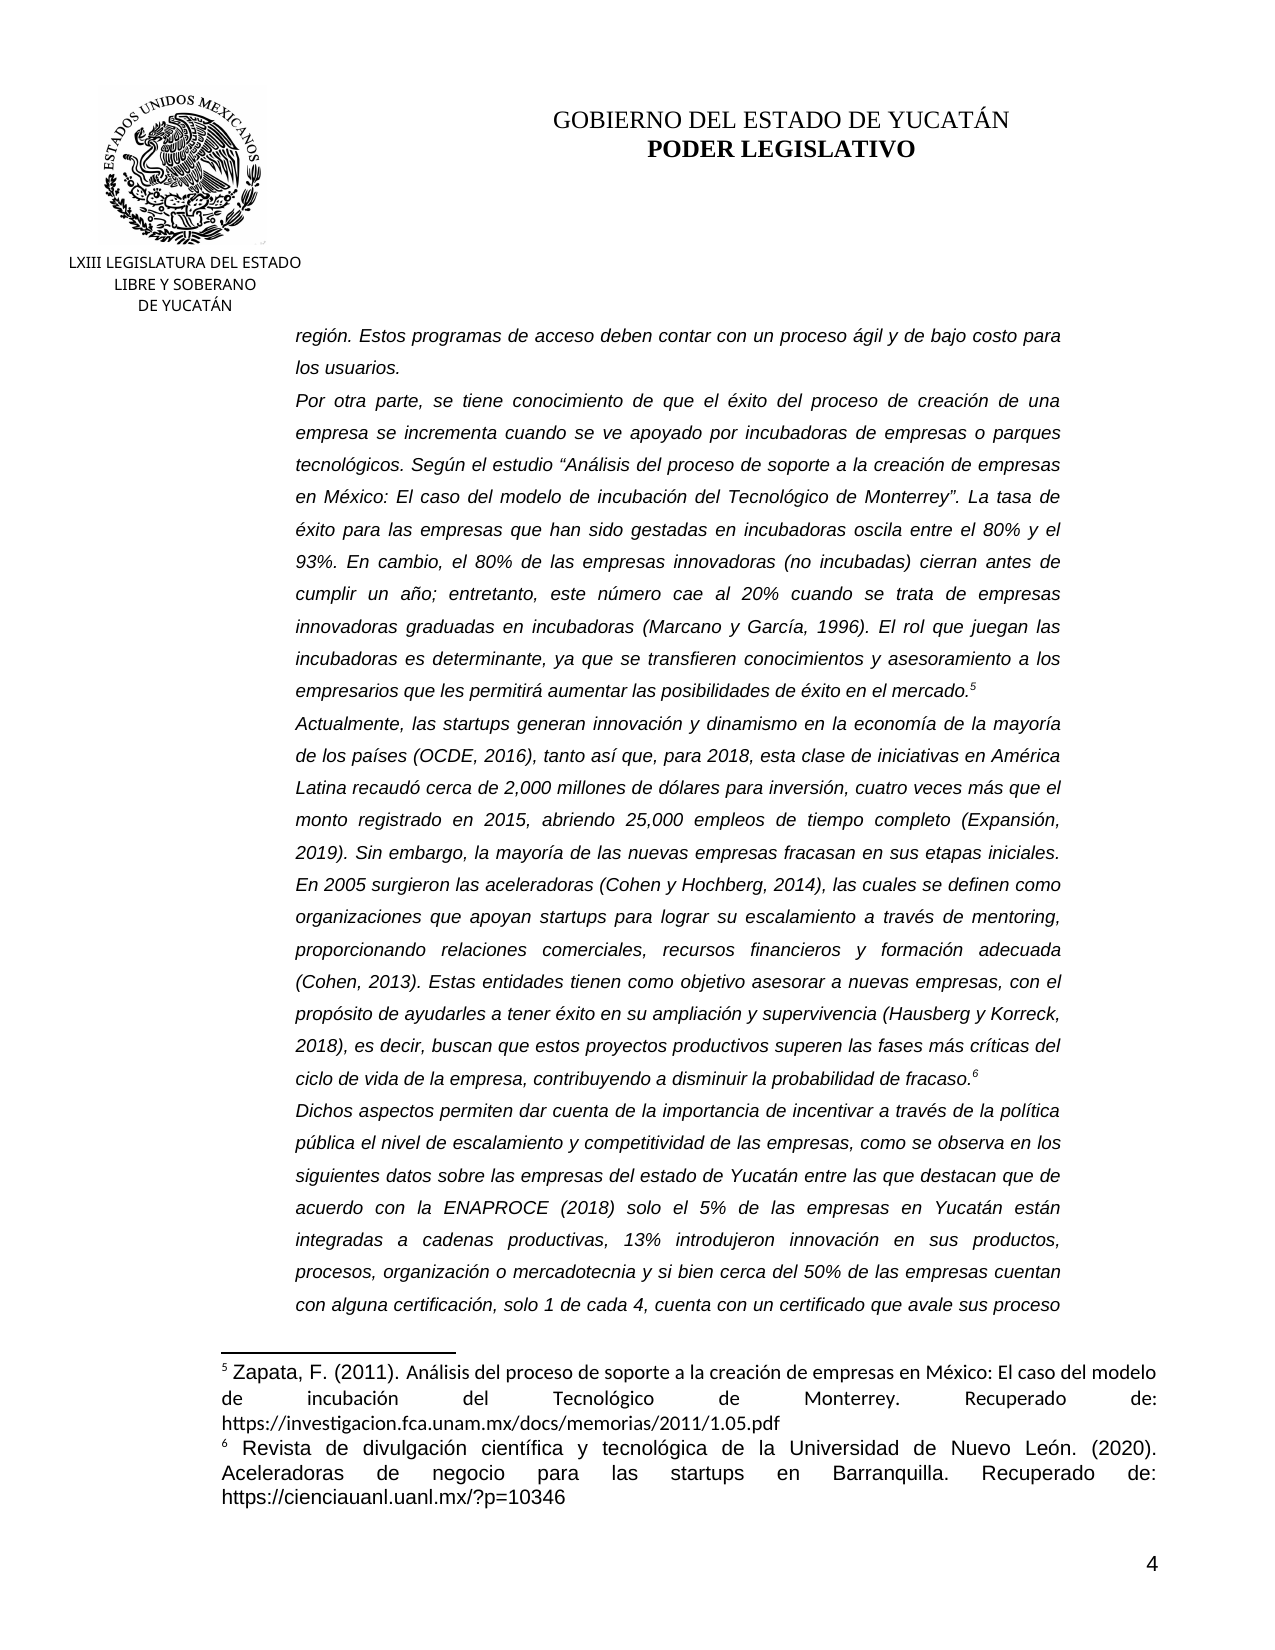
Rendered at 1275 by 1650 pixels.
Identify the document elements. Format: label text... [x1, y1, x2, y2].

text Por otra parte, se tiene conocimiento de que el éxito del proceso de creación de una empresa se incrementa cuando se ve apoyado por incubadoras de empresas o parques tecnológicos. Según el estudio “Análisis del proceso de soporte a la creación de empresas en México: El caso del modelo de incubación del Tecnológico de Monterrey”. La tasa de éxito para las empresas que han sido gestadas en incubadoras oscila entre el 80% y el 93%. En cambio, el 80% de las empresas innovadoras (no incubadas) cierran antes de cumplir un año; entretanto, este número cae al 20% cuando se trata de empresas innovadoras graduadas en incubadoras (Marcano y García, 1996). El rol que juegan las incubadoras es determinante, ya que se transfieren conocimientos y asesoramiento a los empresarios que les permitirá aumentar las posibilidades de éxito en el mercado. [295, 389, 1063, 702]
text Actualmente, las startups generan innovación y dinamismo en la economía de la mayoría de los países (OCDE, 2016), tanto así que, para 2018, esta clase de iniciativas en América Latina recaudó cerca de 2,000 millones de dólares para inversión, cuatro veces más que el monto registrado en 2015, abriendo 25,000 empleos de tiempo completo (Expansión, 2019). Sin embargo, la mayoría de las nuevas empresas fracasan en sus etapas iniciales. En 2005 surgieron las aceleradoras (Cohen y Hochberg, 2014), las cuales se definen como organizaciones que apoyan startups para lograr su escalamiento a través de mentoring, proporcionando relaciones comerciales, recursos financieros y formación adecuada (Cohen, 2013). Estas entidades tienen como objetivo asesorar a nuevas empresas, con el propósito de ayudarles a tener éxito en su ampliación y supervivencia (Hausberg y Korreck, 2018), es decir, buscan que estos proyectos productivos superen las fases más críticas del ciclo de vida de la empresa, contribuyendo a disminuir la probabilidad de fracaso. [295, 712, 1063, 1089]
picture [98, 85, 267, 244]
